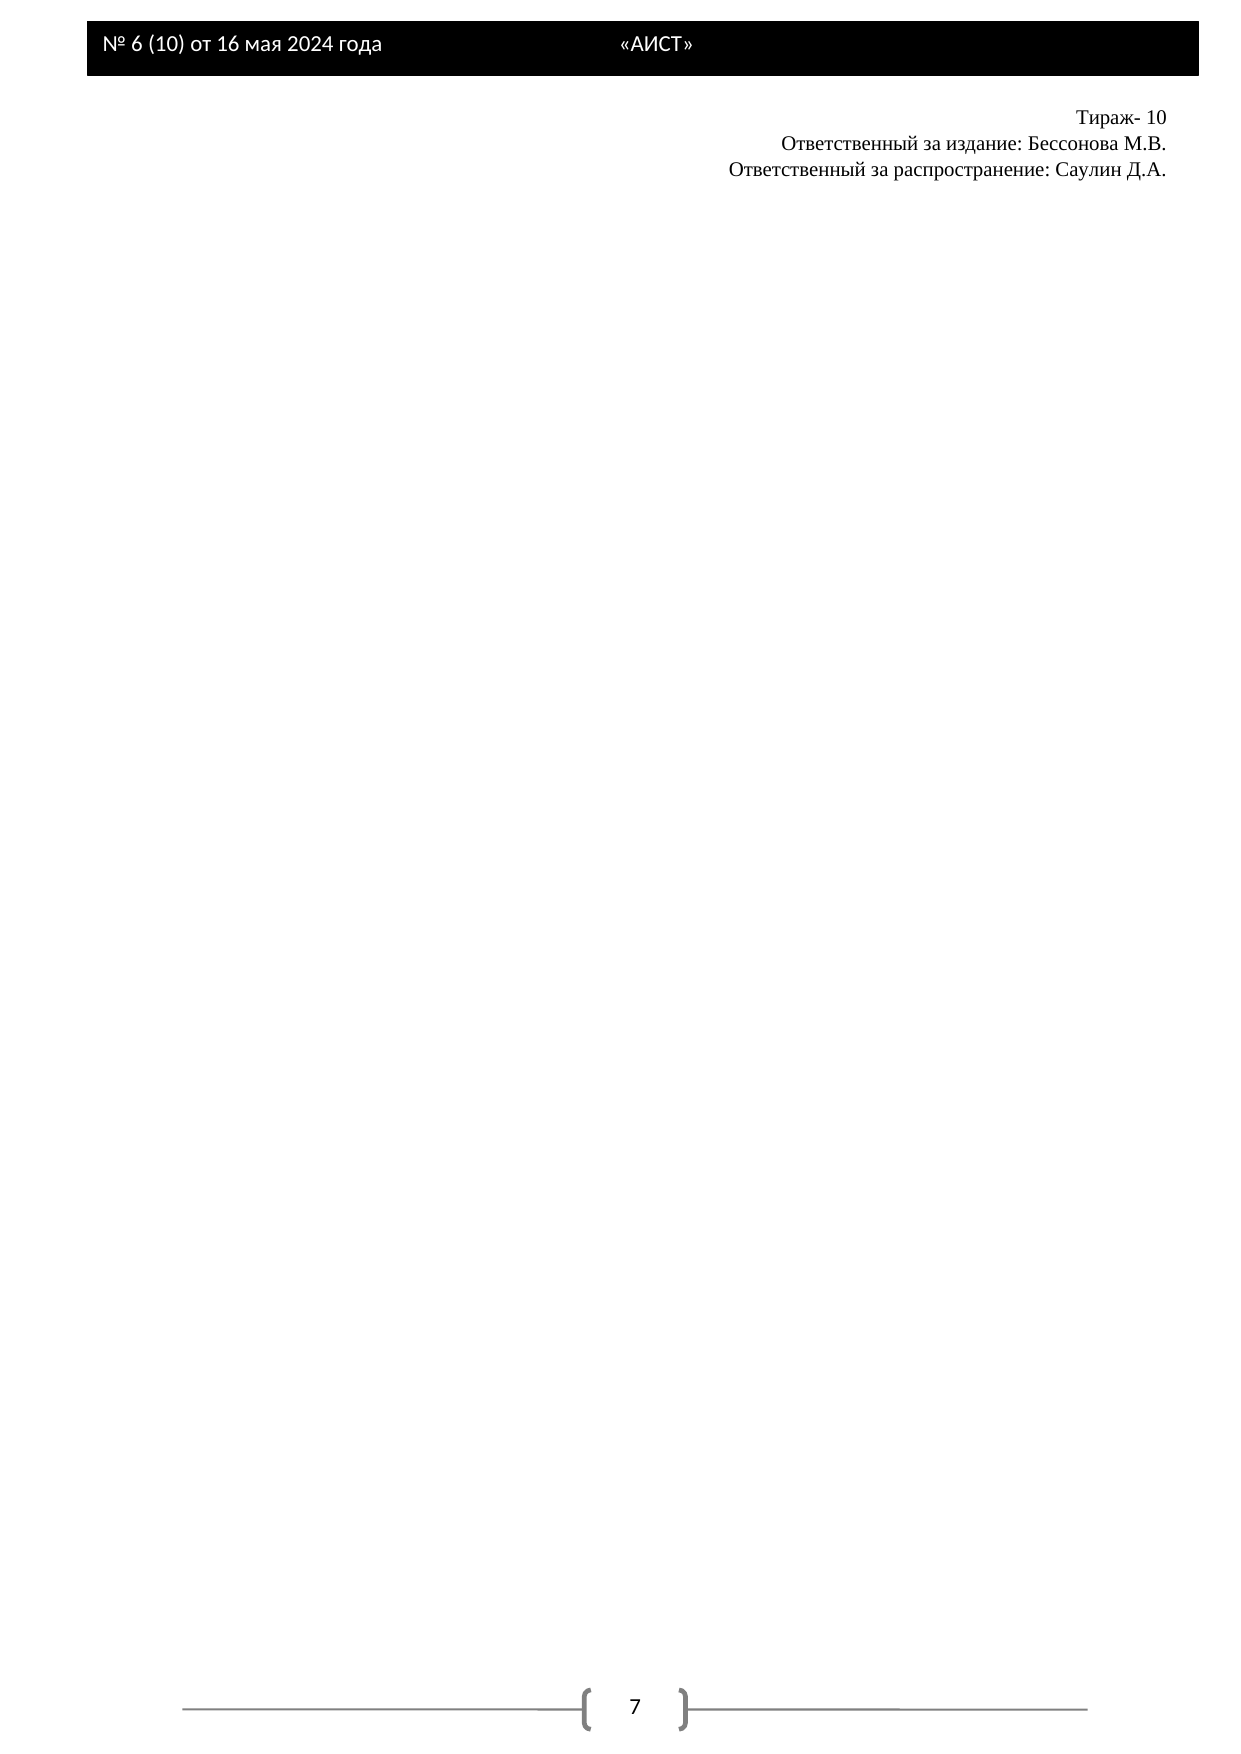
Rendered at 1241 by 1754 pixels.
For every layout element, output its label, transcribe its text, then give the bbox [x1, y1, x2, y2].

text Тираж- 10 [103, 105, 1167, 129]
text Ответственный за распространение: Саулин Д.А. [103, 157, 1167, 181]
text Ответственный за издание: Бессонова М.В. [103, 131, 1167, 155]
